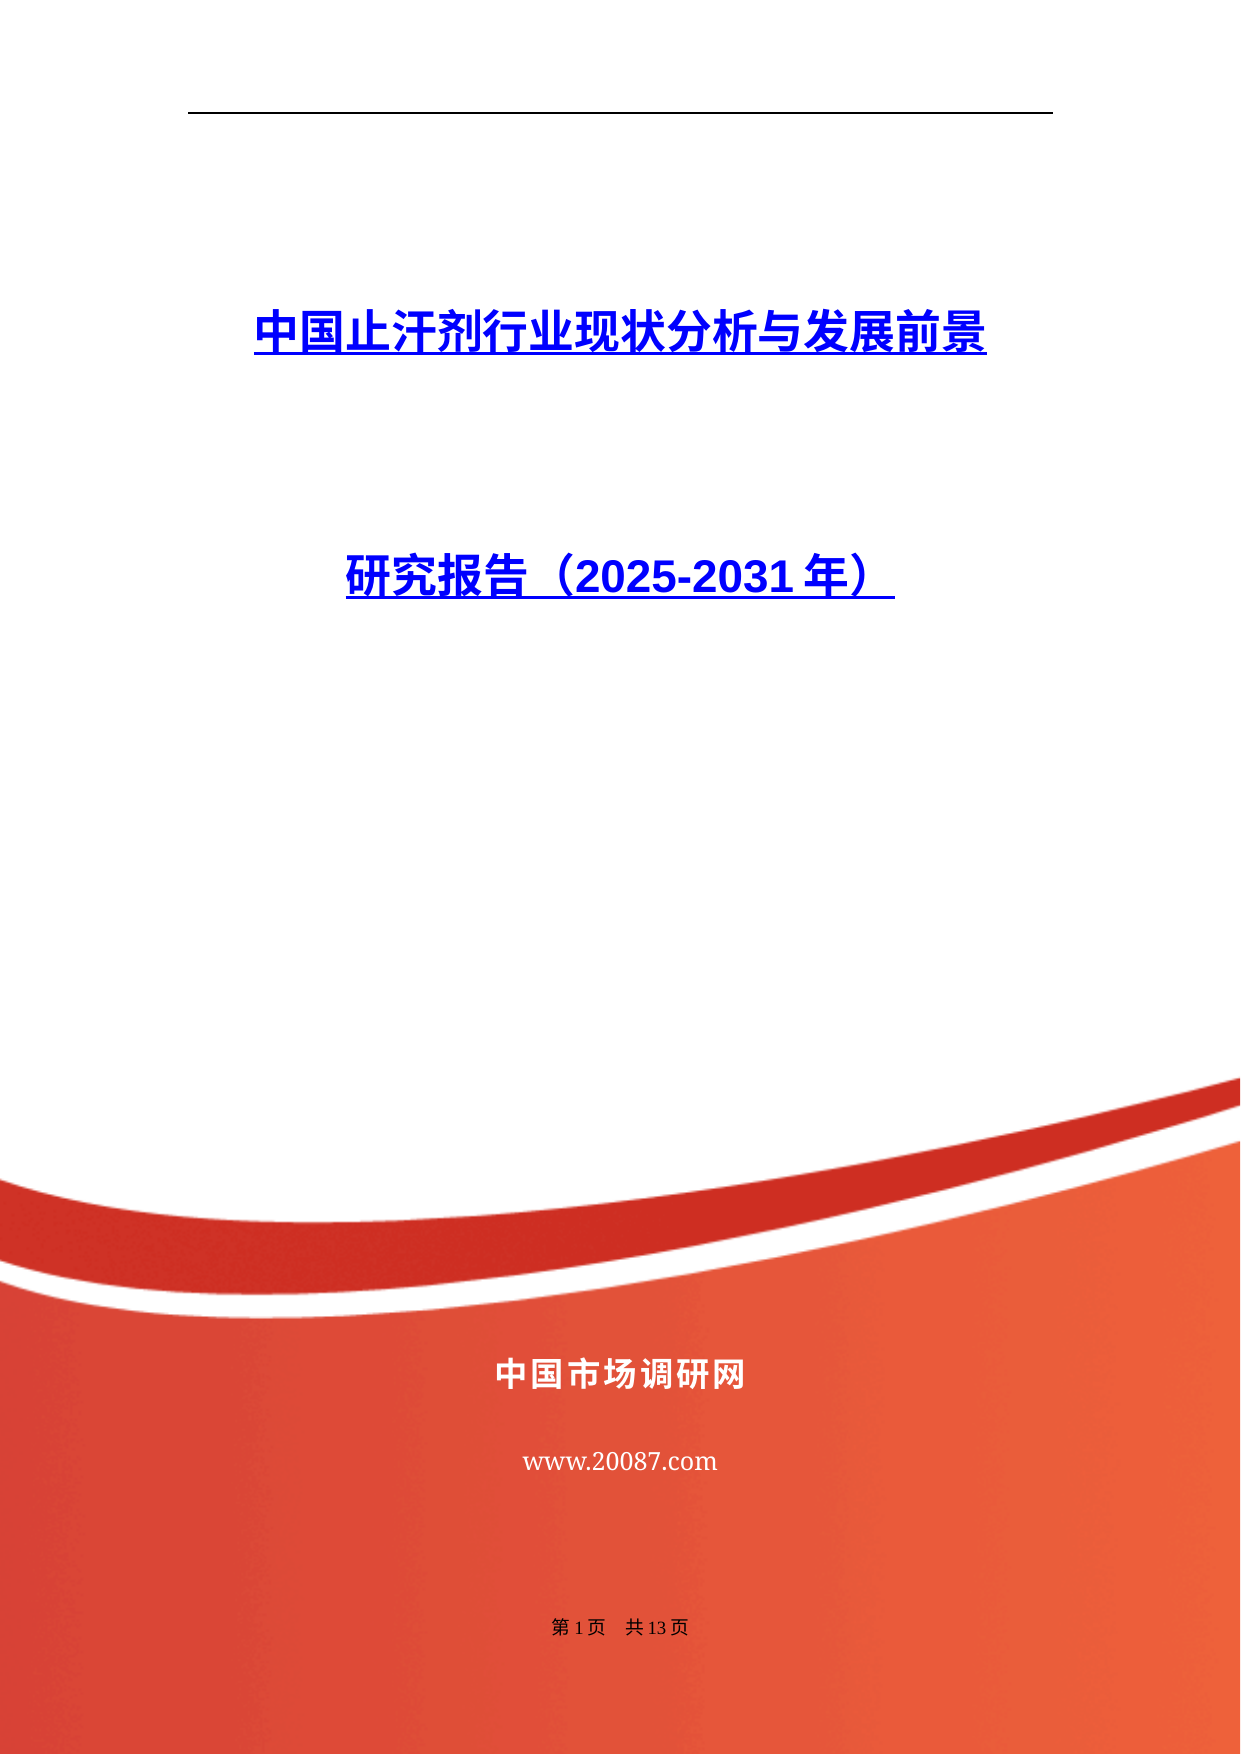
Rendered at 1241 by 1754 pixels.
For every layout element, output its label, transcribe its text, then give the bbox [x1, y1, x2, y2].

picture [0, 1006, 1241, 1754]
text www.20087.com [187, 1428, 1053, 1493]
table_header 中国止汗剂行业现状分析与发展前景研究报告（2025-2031年） [188, 207, 1053, 773]
subtitle 中国市场调研网 [187, 1339, 1053, 1404]
